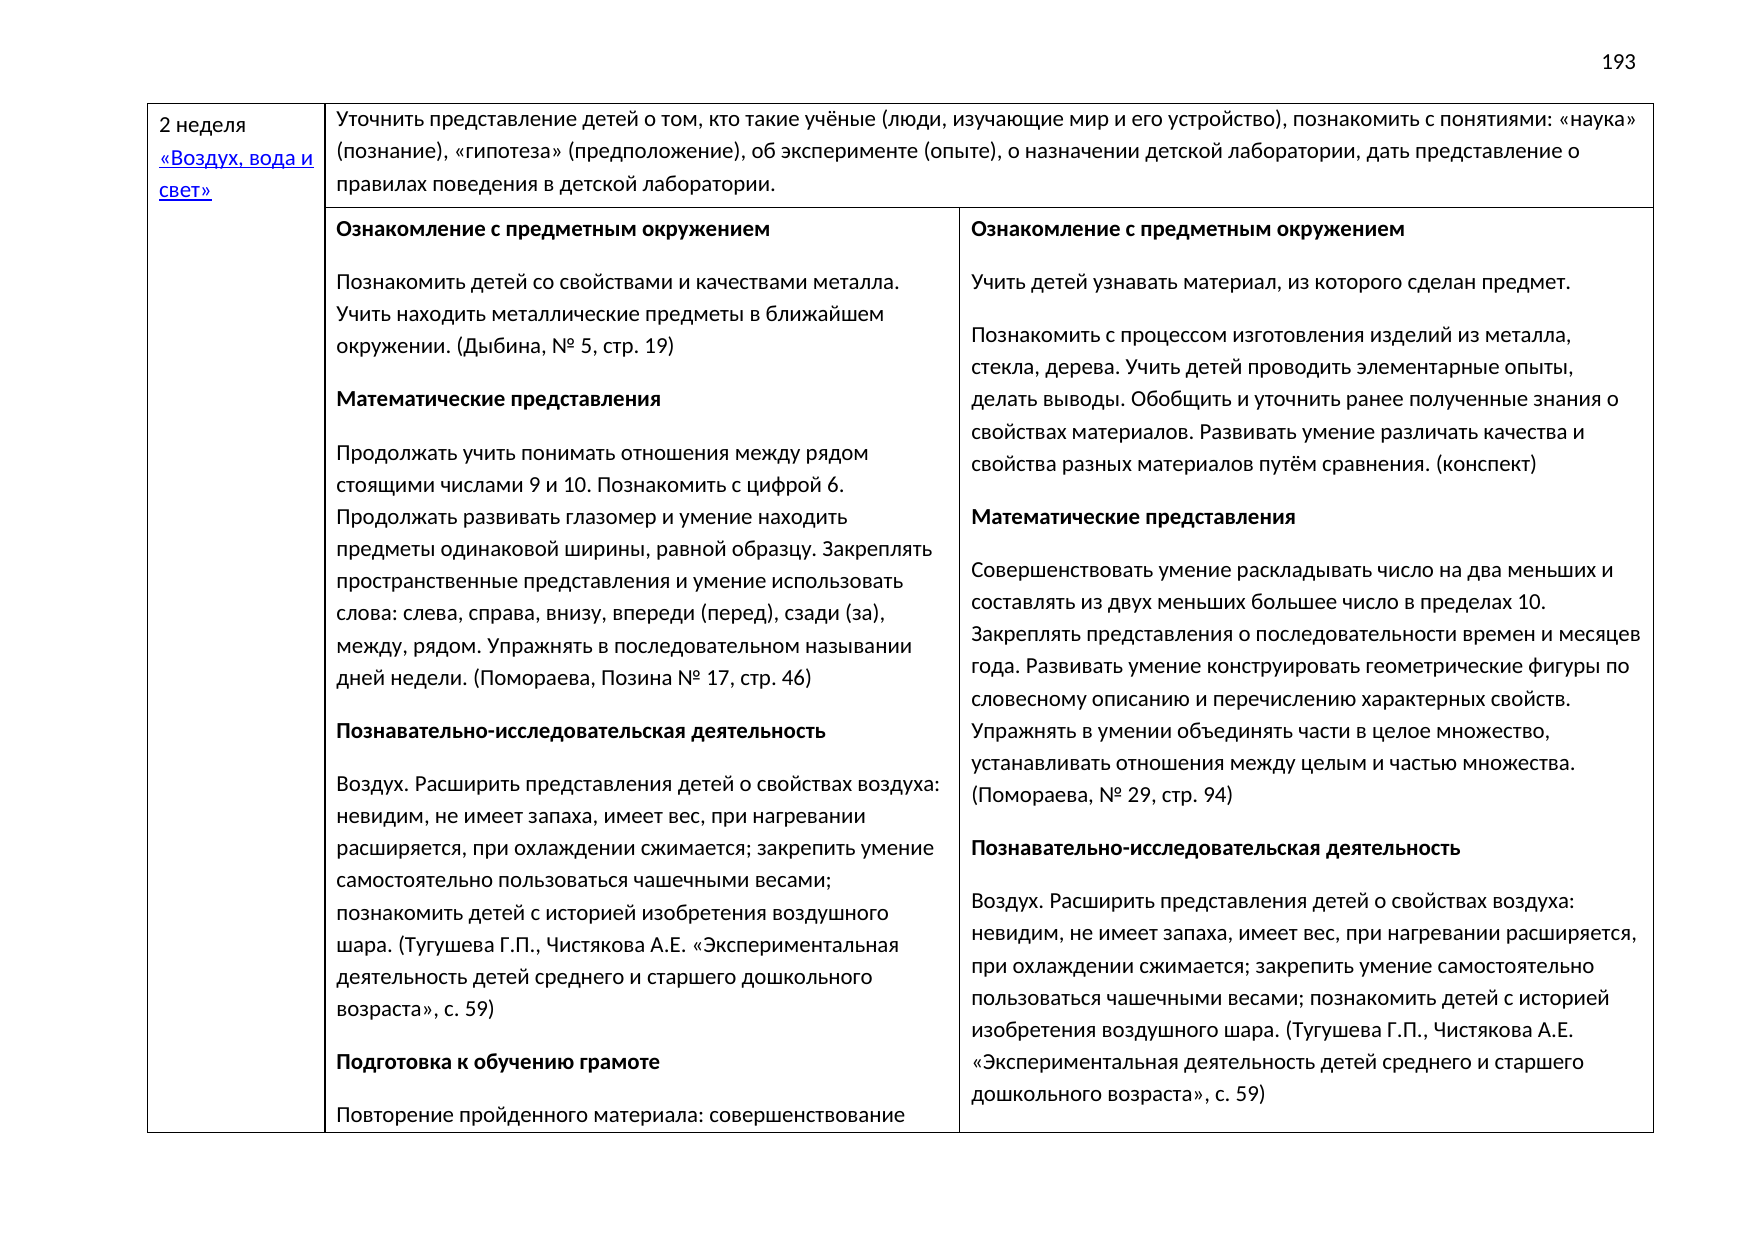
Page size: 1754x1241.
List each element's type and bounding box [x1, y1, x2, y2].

table_cell [960, 208, 1653, 1132]
table_cell [326, 208, 959, 1132]
table_cell [326, 104, 1653, 207]
table_cell [148, 104, 324, 1132]
